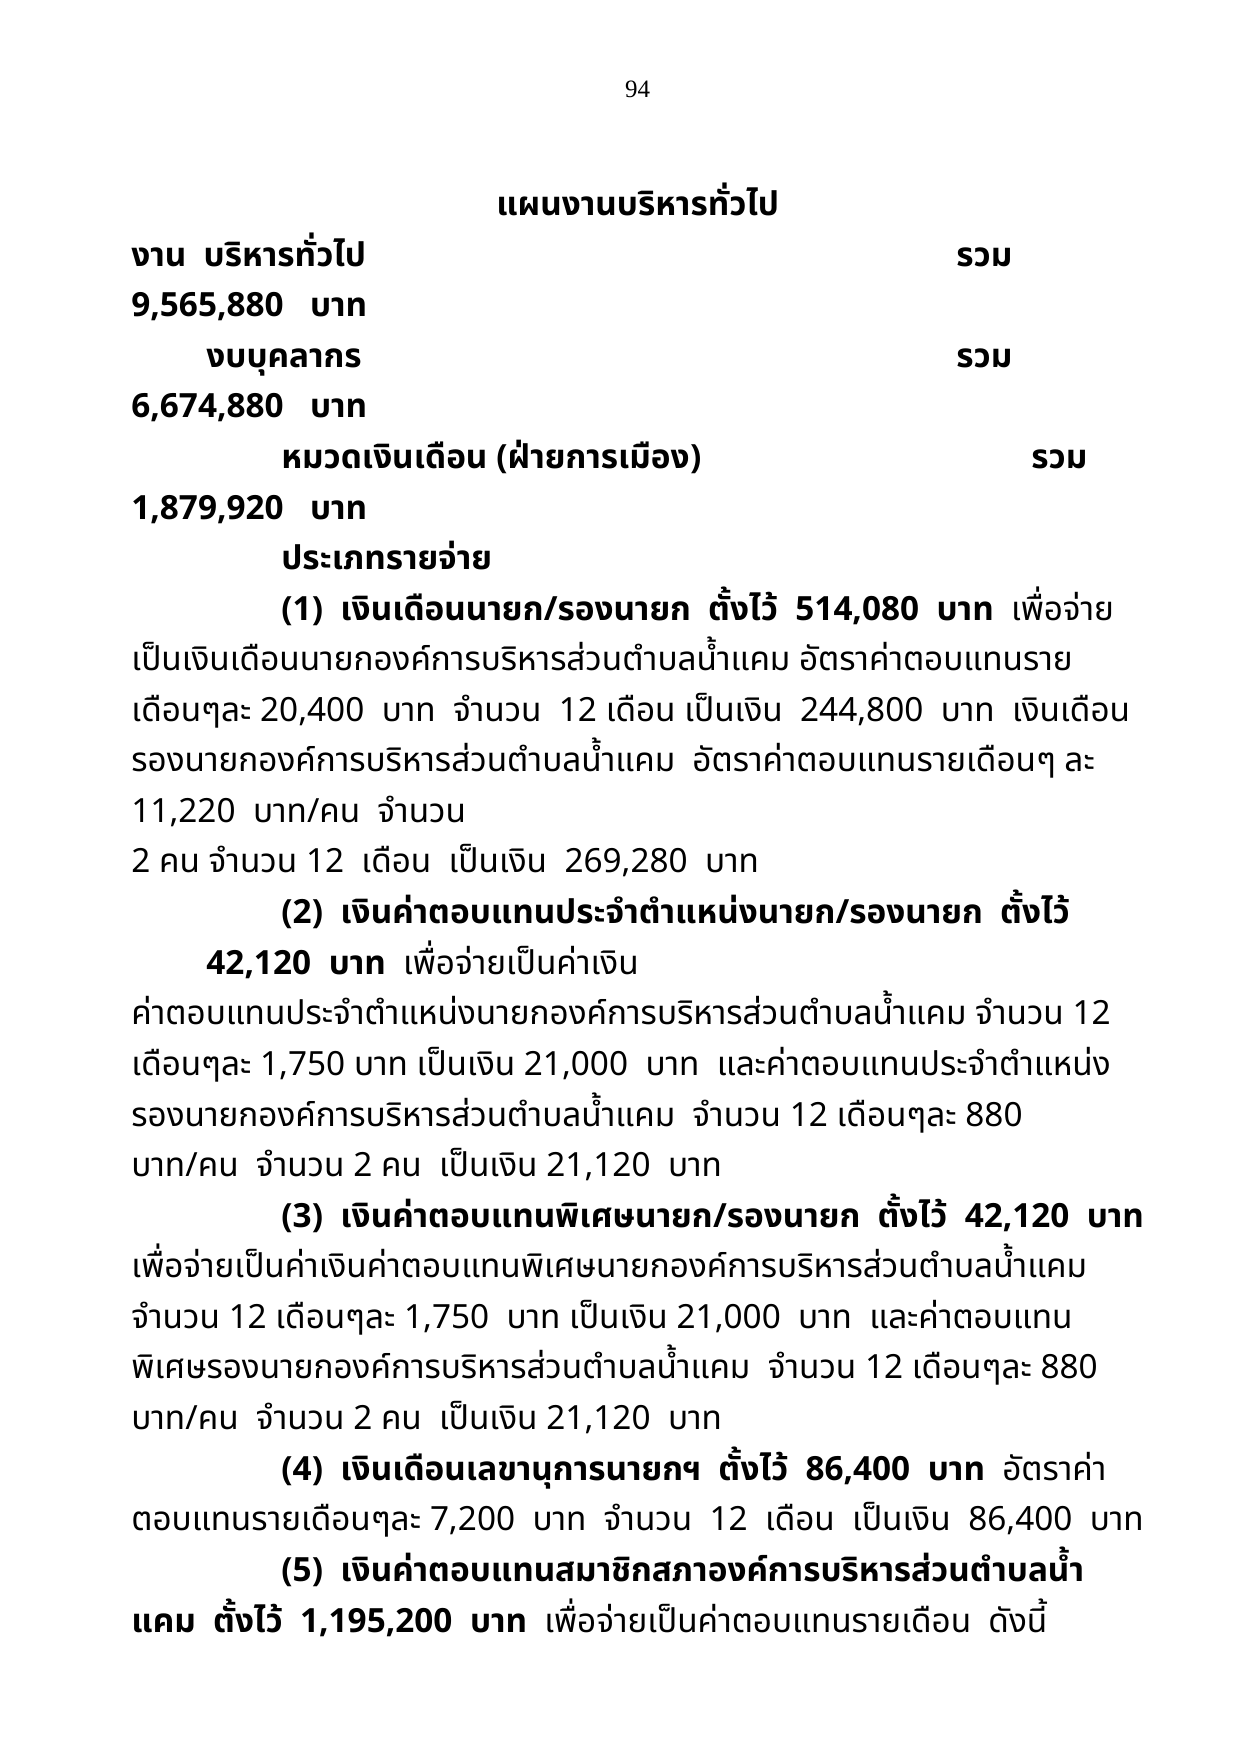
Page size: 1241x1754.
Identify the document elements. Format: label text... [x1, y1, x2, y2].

text (3) เงินค่าตอบแทนพิเศษนายก/รองนายก ตั้งไว้ 42,120 บาท เพื่อจ่ายเป็นค่าเงินค่าตอบแทนพิเศษนายกองค์การบริหารส่วนตำบลน้ำแคม จำนวน 12 เดือนๆละ 1,750 บาท เป็นเงิน 21,000 บาท และค่าตอบแทนพิเศษรองนายกองค์การบริหารส่วนตำบลน้ำแคม จำนวน 12 เดือนๆละ 880 บาท/คน จำนวน 2 คน เป็นเงิน 21,120 บาท [131, 1192, 1144, 1444]
text งาน บริหารทั่วไป รวม 9,565,880 บาท [131, 231, 1144, 332]
text งบบุคลากร รวม 6,674,880 บาท [131, 332, 1144, 433]
text (4) เงินเดือนเลขานุการนายกฯ ตั้งไว้ 86,400 บาท อัตราค่าตอบแทนรายเดือนๆละ 7,200 บาท จำนวน 12 เดือน เป็นเงิน 86,400 บาท [131, 1444, 1144, 1546]
text หมวดเงินเดือน (ฝ่ายการเมือง) รวม 1,879,920 บาท [131, 433, 1144, 534]
text (1) เงินเดือนนายก/รองนายก ตั้งไว้ 514,080 บาท เพื่อจ่ายเป็นเงินเดือนนายกองค์การบริหารส่วนตำบลน้ำแคม อัตราค่าตอบแทนรายเดือนๆละ 20,400 บาท จำนวน 12 เดือน เป็นเงิน 244,800 บาท เงินเดือนรองนายกองค์การบริหารส่วนตำบลน้ำแคม อัตราค่าตอบแทนรายเดือนๆ ละ 11,220 บาท/คน จำนวน [131, 584, 1144, 837]
text (2) เงินค่าตอบแทนประจำตำแหน่งนายก/รองนายก ตั้งไว้ 42,120 บาท เพื่อจ่ายเป็นค่าเงิน [206, 888, 1144, 989]
text แผนงานบริหารทั่วไป [131, 180, 1144, 231]
text ค่าตอบแทนประจำตำแหน่งนายกองค์การบริหารส่วนตำบลน้ำแคม จำนวน 12 เดือนๆละ 1,750 บาท เป็นเงิน 21,000 บาท และค่าตอบแทนประจำตำแหน่งรองนายกองค์การบริหารส่วนตำบลน้ำแคม จำนวน 12 เดือนๆละ 880 บาท/คน จำนวน 2 คน เป็นเงิน 21,120 บาท [131, 989, 1144, 1192]
text ประเภทรายจ่าย [131, 534, 1144, 584]
text 2 คน จำนวน 12 เดือน เป็นเงิน 269,280 บาท [131, 837, 1144, 888]
text (5) เงินค่าตอบแทนสมาชิกสภาองค์การบริหารส่วนตำบลน้ำแคม ตั้งไว้ 1,195,200 บาท เพื่อจ่ายเป็นค่าตอบแทนรายเดือน ดังนี้ [131, 1546, 1144, 1647]
